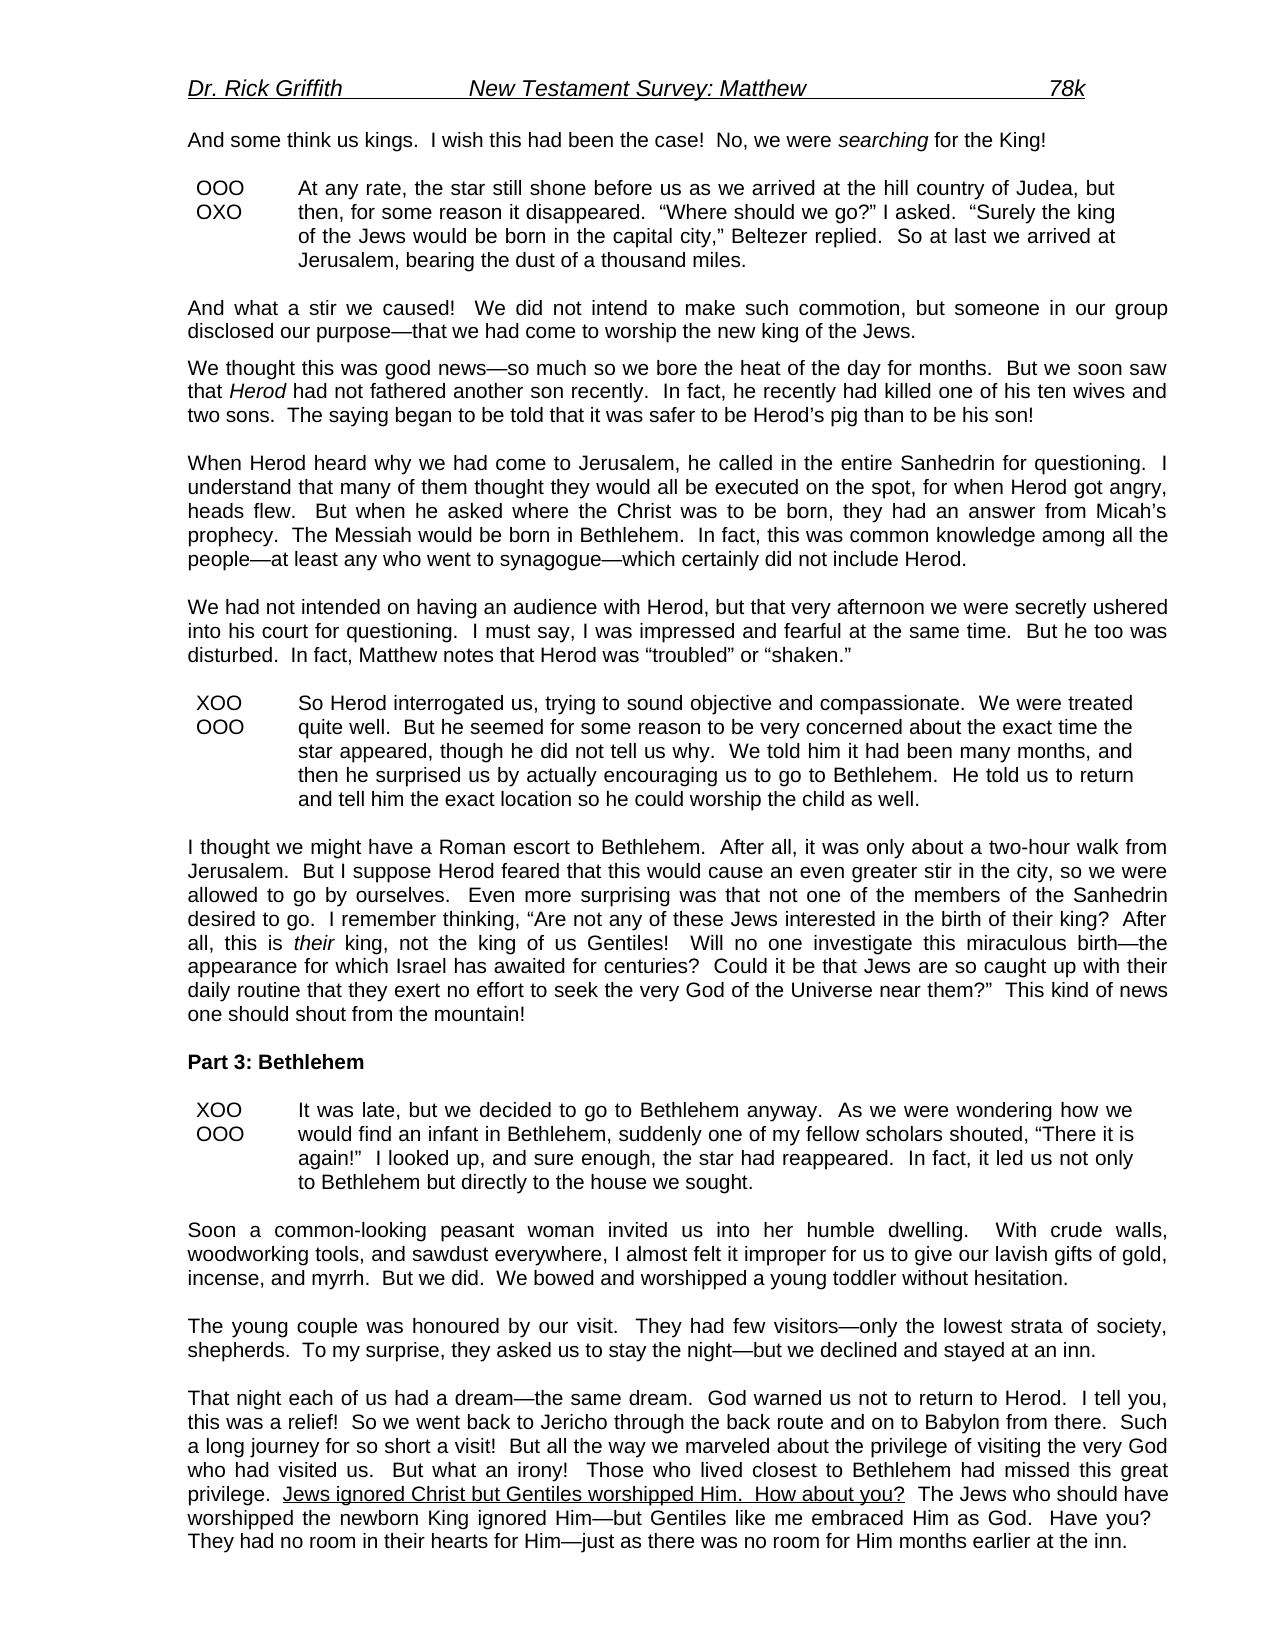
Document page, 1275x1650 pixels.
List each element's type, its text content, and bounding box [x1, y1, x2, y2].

text We had not intended on having an audience with Herod, but that very afternoon we were secretly ushered into his court for questioning. I must say, I was impressed and fearful at the same time. But he too was disturbed. In fact, Matthew notes that Herod was “troubled” or “shaken.” [187, 595, 1169, 667]
text We thought this was good news—so much so we bore the heat of the day for months. But we soon saw that Herod had not fathered another son recently. In fact, he recently had killed one of his ten wives and two sons. The saying began to be told that it was safer to be Herod’s pig than to be his son! [187, 355, 1169, 427]
table_header It was late, but we decided to go to Bethlehem anyway. As we were wondering how we would find an infant in Bethlehem, suddenly one of my fellow scholars shouted, “There it is again!” I looked up, and sure enough, the star had reappeared. In fact, it led us not only to Bethlehem but directly to the house we sought. [290, 1098, 1161, 1194]
text When Herod heard why we had come to Jerusalem, he called in the entire Sanhedrin for questioning. I understand that many of them thought they would all be executed on the spot, for when Herod got angry, heads flew. But when he asked where the Christ was to be born, they had an answer from Micah’s prophecy. The Messiah would be born in Bethlehem. In fact, this was common knowledge among all the people—at least any who went to synagogue—which certainly did not include Herod. [187, 451, 1169, 571]
text Part 3: Bethlehem [187, 1050, 1169, 1074]
text And what a stir we caused! We did not intend to make such commotion, but someone in our group disclosed our purpose—that we had come to worship the new king of the Jews. [187, 295, 1169, 343]
table_header So Herod interrogated us, trying to sound objective and compassionate. We were treated quite well. But he seemed for some reason to be very concerned about the exact time the star appeared, though he did not tell us why. We told him it had been many months, and then he surprised us by actually encouraging us to go to Bethlehem. He told us to return and tell him the exact location so he could worship the child as well. [290, 691, 1161, 811]
text And some think us kings. I wish this had been the case! No, we were searching for the King! [187, 128, 1169, 152]
text I thought we might have a Roman escort to Bethlehem. After all, it was only about a two-hour walk from Jerusalem. But I suppose Herod feared that this would cause an even greater stir in the city, so we were allowed to go by ourselves. Even more surprising was that not one of the members of the Sanhedrin desired to go. I remember thinking, “Are not any of these Jews interested in the birth of their king? After all, this is their king, not the king of us Gentiles! Will no one investigate this miraculous birth—the appearance for which Israel has awaited for centuries? Could it be that Jews are so caught up with their daily routine that they exert no effort to seek the very God of the Universe near them?” This kind of news one should shout from the mountain! [187, 834, 1169, 1026]
table_header XOO OOO [188, 691, 289, 811]
text The young couple was honoured by our visit. They had few visitors—only the lowest strata of society, shepherds. To my surprise, they asked us to stay the night—but we declined and stayed at an inn. [187, 1314, 1169, 1362]
text That night each of us had a dream—the same dream. God warned us not to return to Herod. I tell you, this was a relief! So we went back to Jericho through the back route and on to Babylon from there. Such a long journey for so short a visit! But all the way we marveled about the privilege of visiting the very God who had visited us. But what an irony! Those who lived closest to Bethlehem had missed this great privilege. Jews ignored Christ but Gentiles worshipped Him. How about you? The Jews who should have worshipped the newborn King ignored Him—but Gentiles like me embraced Him as God. Have you? (MI restated) They had no room in their hearts for Him—just as there was no room for Him months earlier at the inn. [187, 1386, 1169, 1553]
table_header XOO OOO [188, 1098, 289, 1194]
table_header At any rate, the star still shone before us as we arrived at the hill country of Judea, but then, for some reason it disappeared. “Where should we go?” I asked. “Surely the king of the Jews would be born in the capital city,” Beltezer replied. So at last we arrived at Jerusalem, bearing the dust of a thousand miles. [290, 176, 1143, 271]
table_header OOO OXO [188, 176, 289, 271]
text Soon a common-looking peasant woman invited us into her humble dwelling. With crude walls, woodworking tools, and sawdust everywhere, I almost felt it improper for us to give our lavish gifts of gold, incense, and myrrh. But we did. We bowed and worshipped a young toddler without hesitation. [187, 1218, 1169, 1290]
